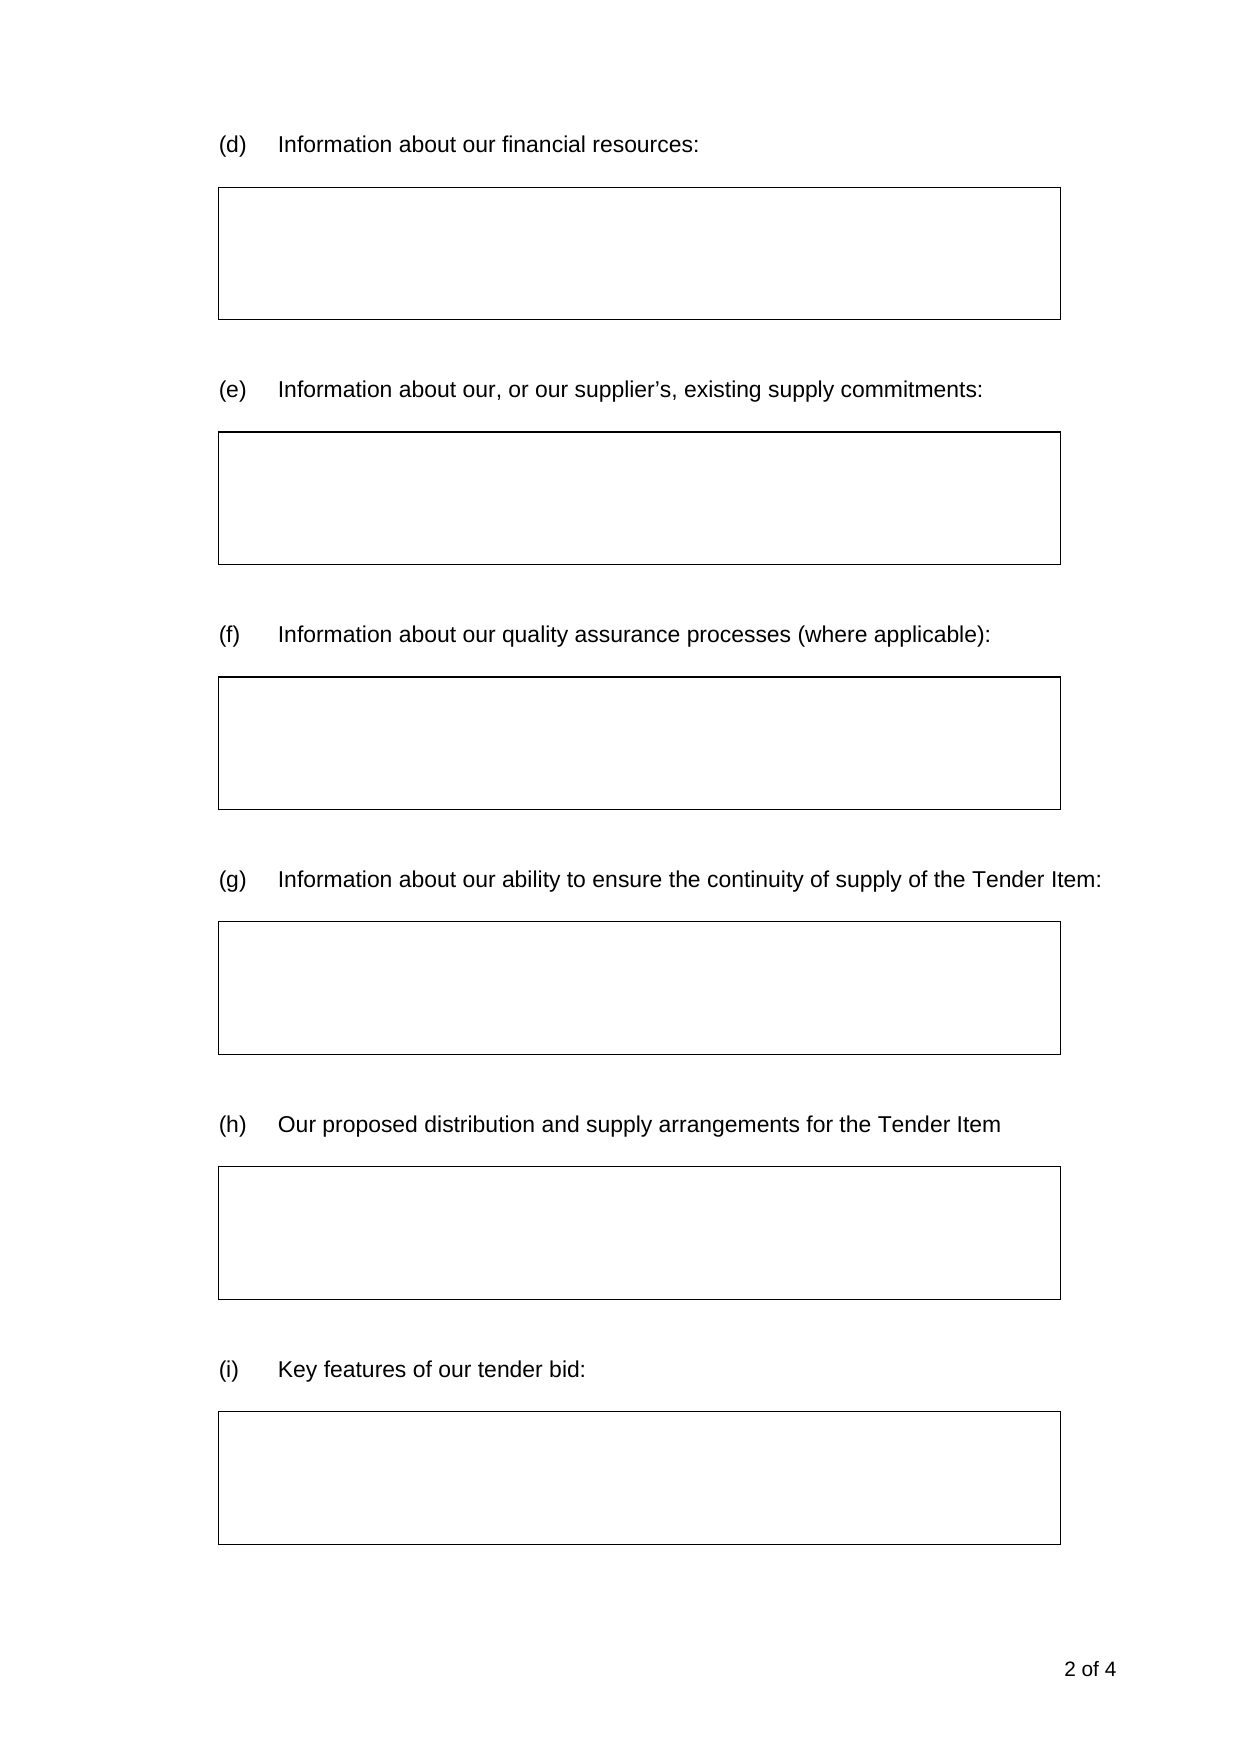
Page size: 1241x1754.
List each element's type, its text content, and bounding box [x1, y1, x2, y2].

list Information about our, or our supplier’s, existing supply commitments: [218, 376, 1122, 402]
table_header [219, 188, 1060, 319]
table_header [219, 678, 1060, 809]
list Information about our quality assurance processes (where applicable): [218, 621, 1122, 647]
list Information about our financial resources: [218, 131, 1122, 157]
list Information about our ability to ensure the continuity of supply of the Tender Item: [218, 866, 1122, 892]
list Our proposed distribution and supply arrangements for the Tender Item [218, 1111, 1122, 1137]
list Key features of our tender bid: [218, 1356, 1122, 1382]
table_header [219, 1167, 1060, 1299]
table_header [219, 922, 1060, 1054]
table_header [219, 1412, 1060, 1544]
table_header [219, 433, 1060, 564]
